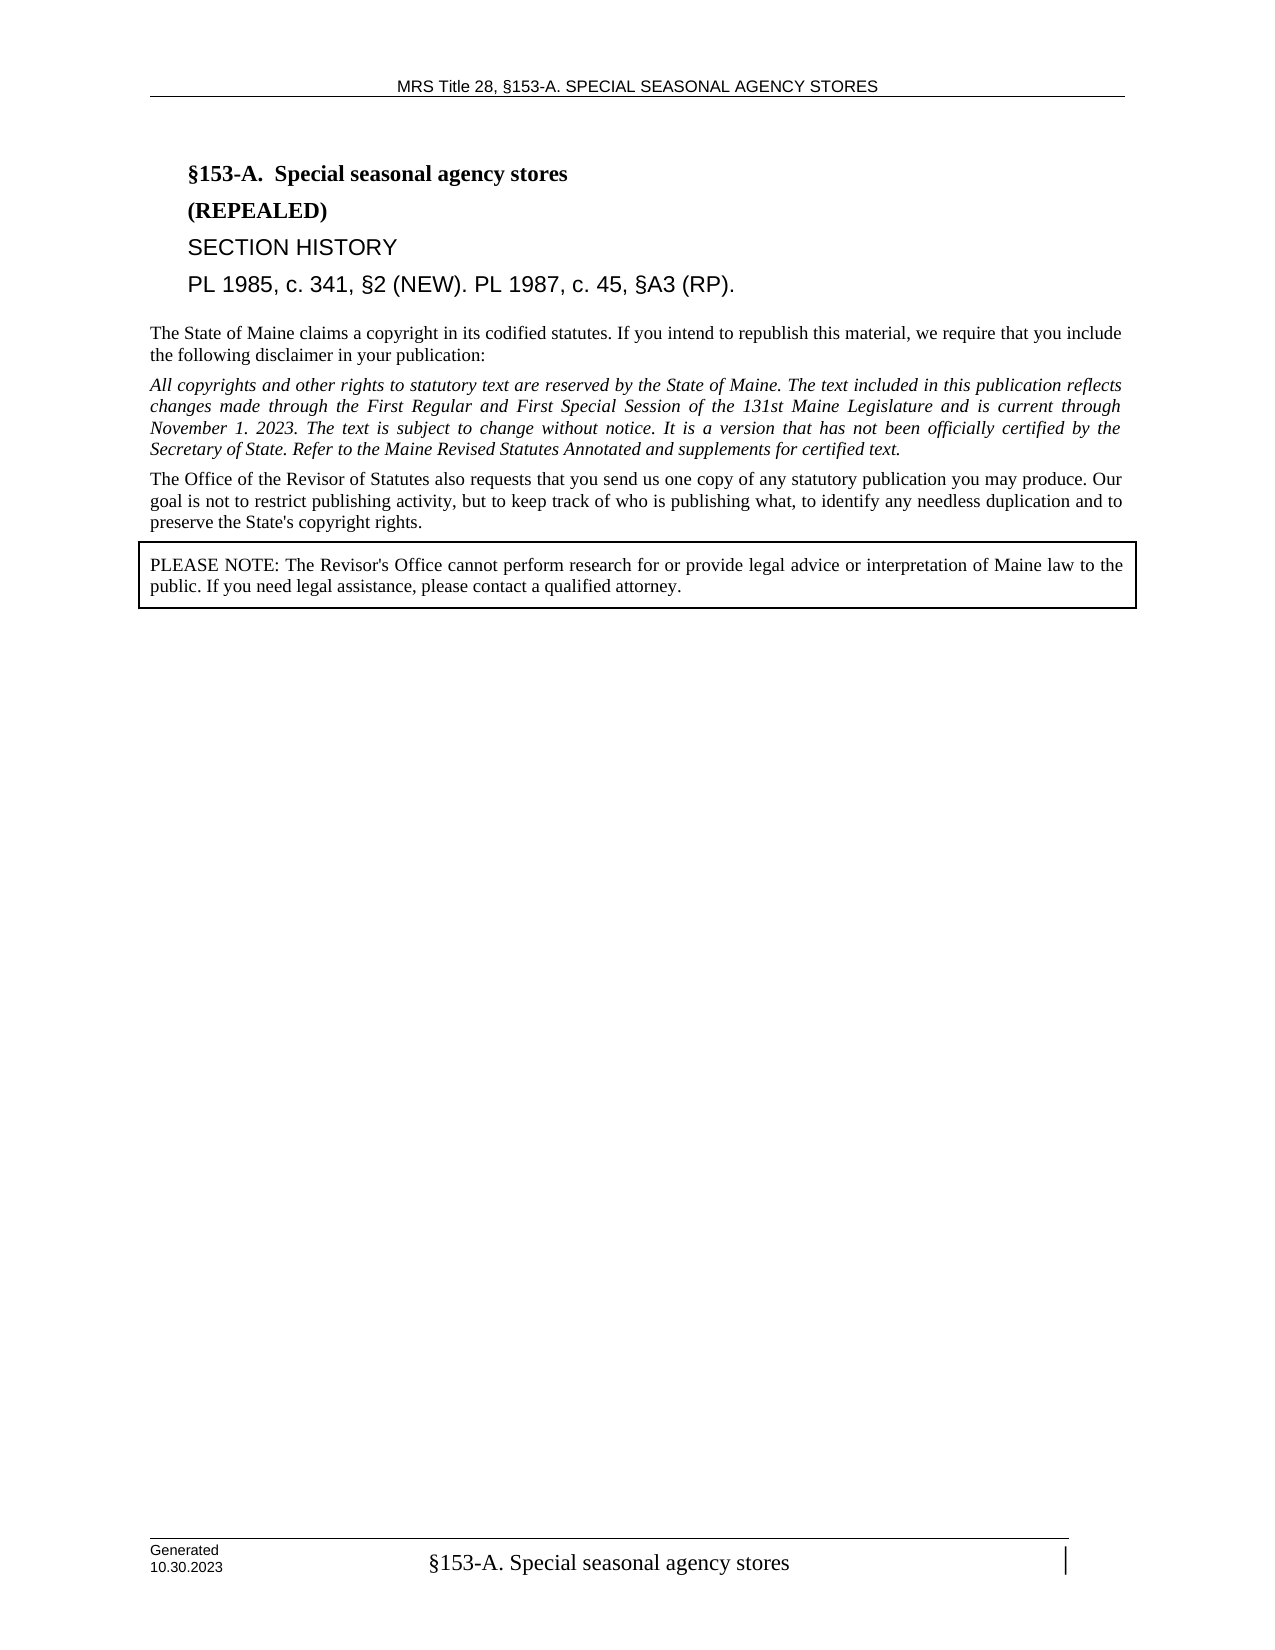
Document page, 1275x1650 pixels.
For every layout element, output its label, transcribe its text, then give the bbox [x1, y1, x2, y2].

text The Office of the Revisor of Statutes also requests that you send us one copy of any statutory publication you may produce. Our goal is not to restrict publishing activity, but to keep track of who is publishing what, to identify any needless duplication and to preserve the State's copyright rights. [150, 468, 1125, 533]
text PLEASE NOTE: The Revisor's Office cannot perform research for or provide legal advice or interpretation of Maine law to the public. If you need legal assistance, please contact a qualified attorney. [140, 543, 1135, 607]
text PL 1985, c. 341, §2 (NEW). PL 1987, c. 45, §A3 (RP). [187, 271, 1125, 297]
text (REPEALED) [187, 197, 1125, 223]
text SECTION HISTORY [187, 234, 1125, 260]
text All copyrights and other rights to statutory text are reserved by the State of Maine. The text included in this publication reflects changes made through the First Regular and First Special Session of the 131st Maine Legislature and is current through November 1. 2023 . The text is subject to change without notice. It is a version that has not been officially certified by the Secretary of State. Refer to the Maine Revised Statutes Annotated and supplements for certified text. [150, 373, 1125, 460]
text §153-A. Special seasonal agency stores [187, 160, 1125, 187]
text The State of Maine claims a copyright in its codified statutes. If you intend to republish this material, we require that you include the following disclaimer in your publication: [150, 322, 1125, 365]
